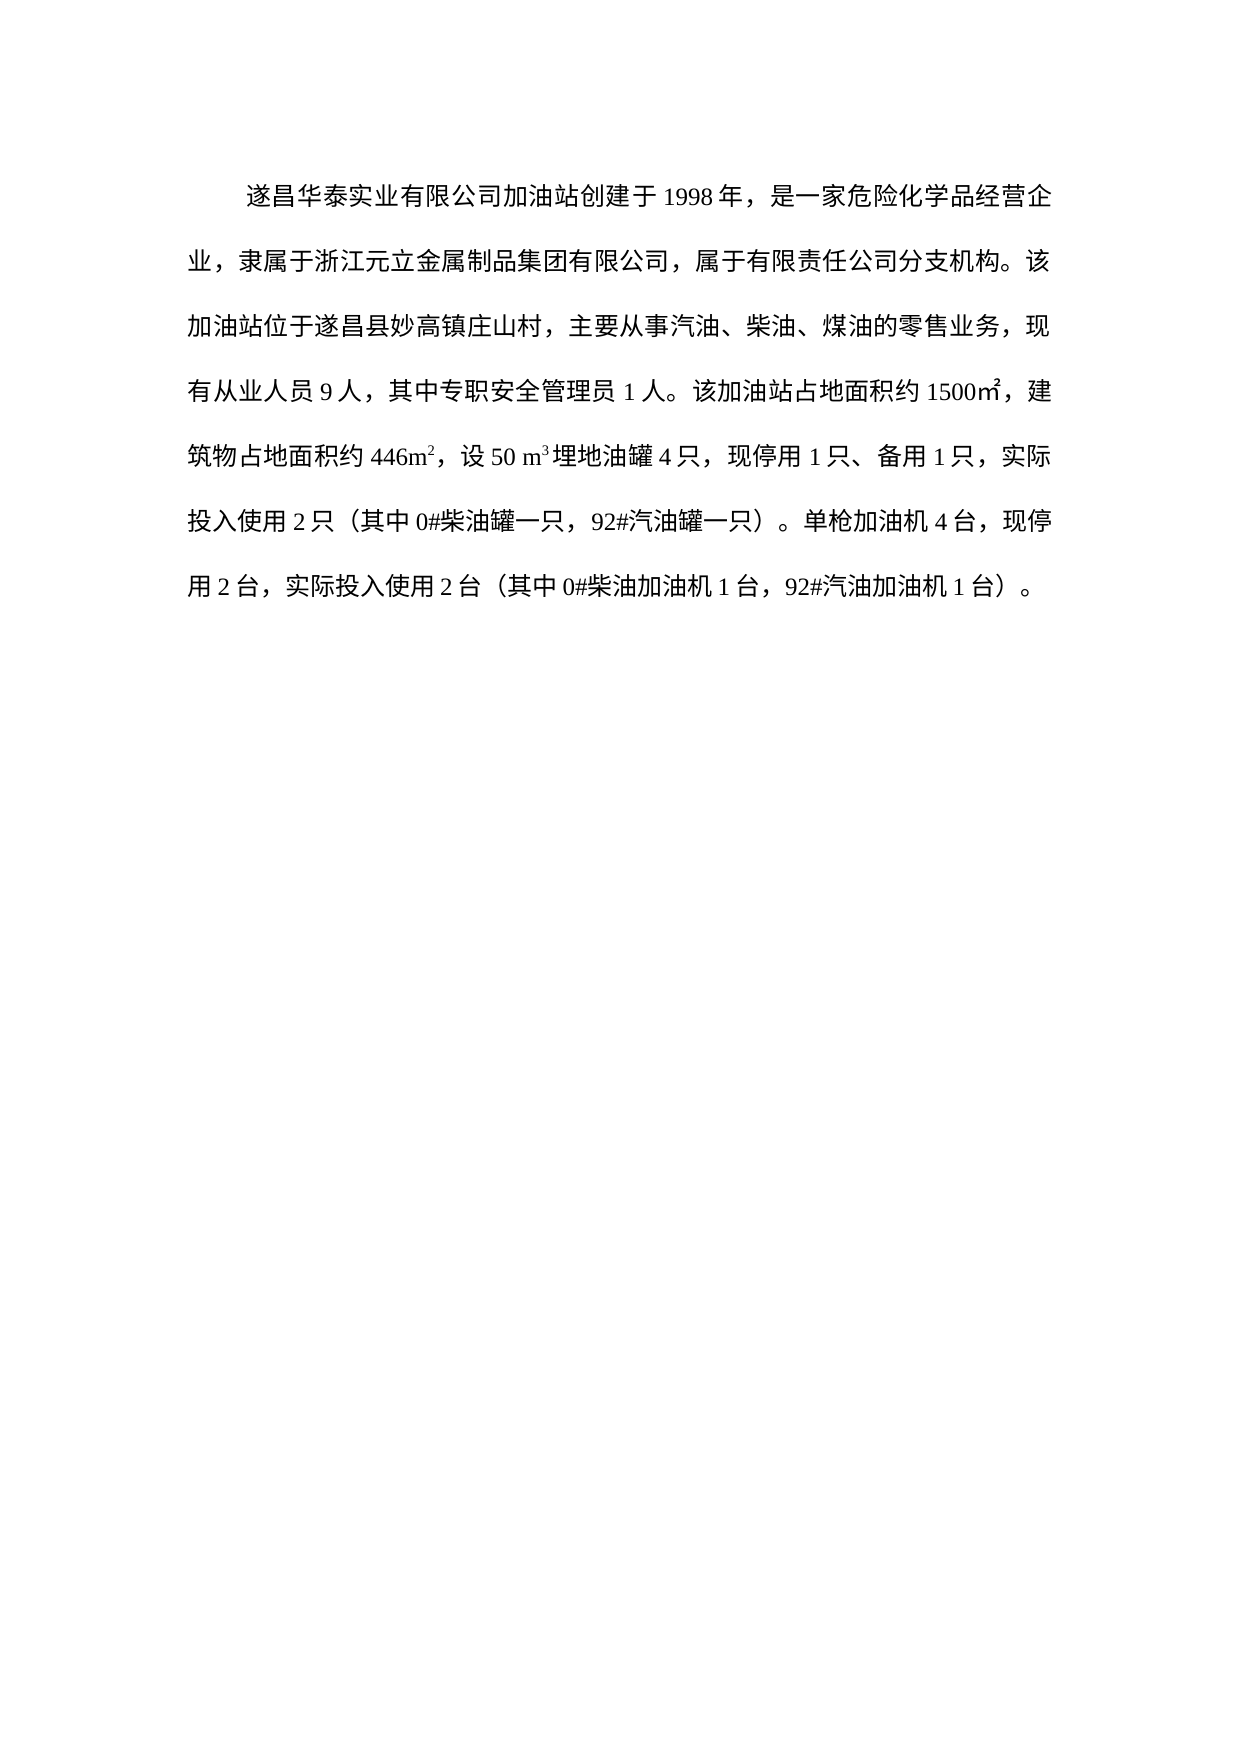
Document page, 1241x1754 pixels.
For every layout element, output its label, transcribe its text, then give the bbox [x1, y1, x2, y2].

text 遂昌华泰实业有限公司加油站创建于1998年，是一家危险化学品经营企业，隶属于浙江元立金属制品集团有限公司，属于有限责任公司分支机构。该加油站位于遂昌县妙高镇庄山村，主要从事汽油、柴油、煤油的零售业务，现有从业人员9人，其中专职安全管理员1人。该加油站占地面积约1500㎡，建筑物占地面积约446m2，设50 m3埋地油罐4只，现停用1只、备用1只，实际投入使用2只（其中0#柴油罐一只，92#汽油罐一只）。单枪加油机4台，现停用2台，实际投入使用2台（其中0#柴油加油机1台，92#汽油加油机1台）。 [187, 162, 1053, 617]
